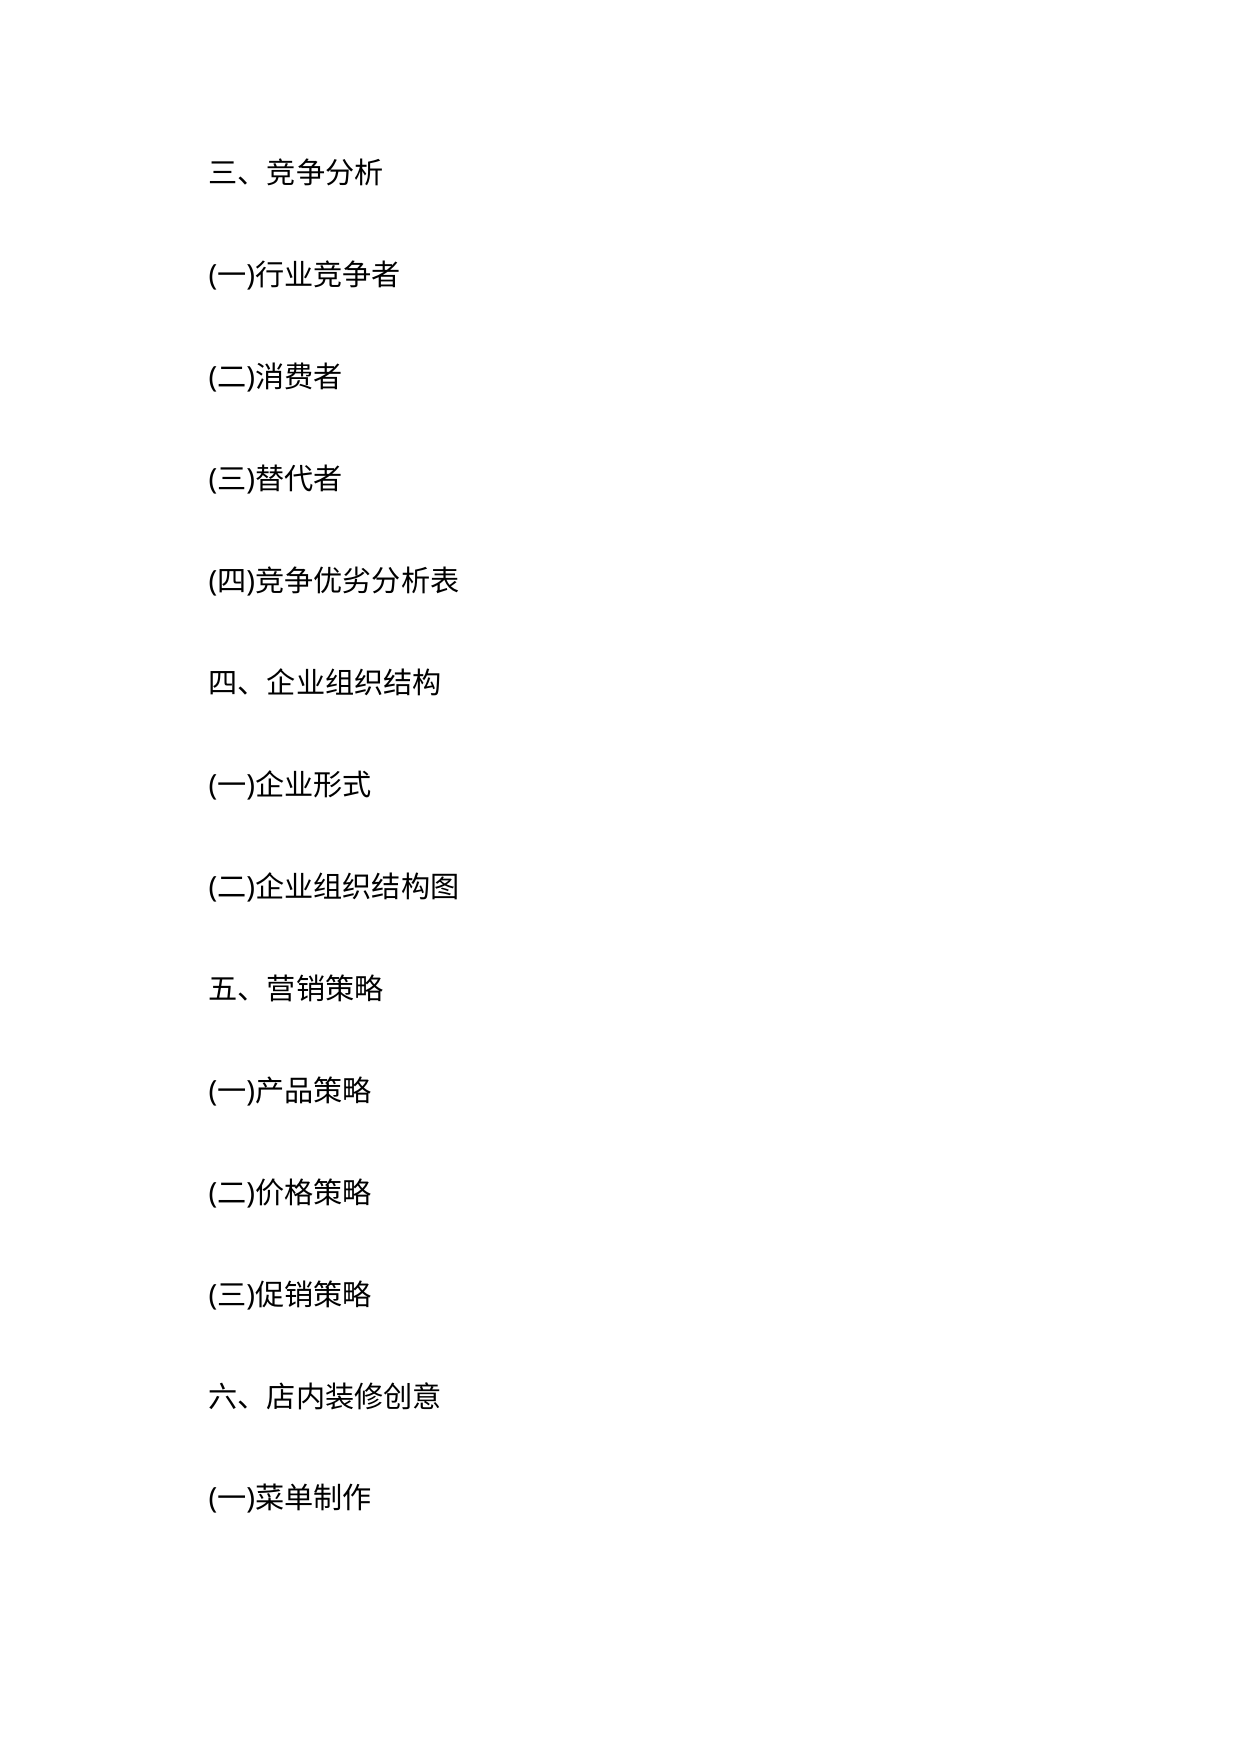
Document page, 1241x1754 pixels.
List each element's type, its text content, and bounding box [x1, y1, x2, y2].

text (三)替代者 [150, 456, 1090, 498]
text (二)价格策略 [150, 1169, 1090, 1212]
text (二)企业组织结构图 [150, 863, 1090, 906]
text (一)企业形式 [150, 761, 1090, 804]
text (一)行业竞争者 [150, 252, 1090, 294]
text 六、店内装修创意 [150, 1373, 1090, 1415]
text (一)产品策略 [150, 1067, 1090, 1109]
text (四)竞争优劣分析表 [150, 558, 1090, 600]
text 三、竞争分析 [150, 150, 1090, 192]
text (一)菜单制作 [150, 1475, 1090, 1517]
text 五、营销策略 [150, 965, 1090, 1008]
text (三)促销策略 [150, 1271, 1090, 1313]
text 四、企业组织结构 [150, 660, 1090, 702]
text (二)消费者 [150, 354, 1090, 396]
